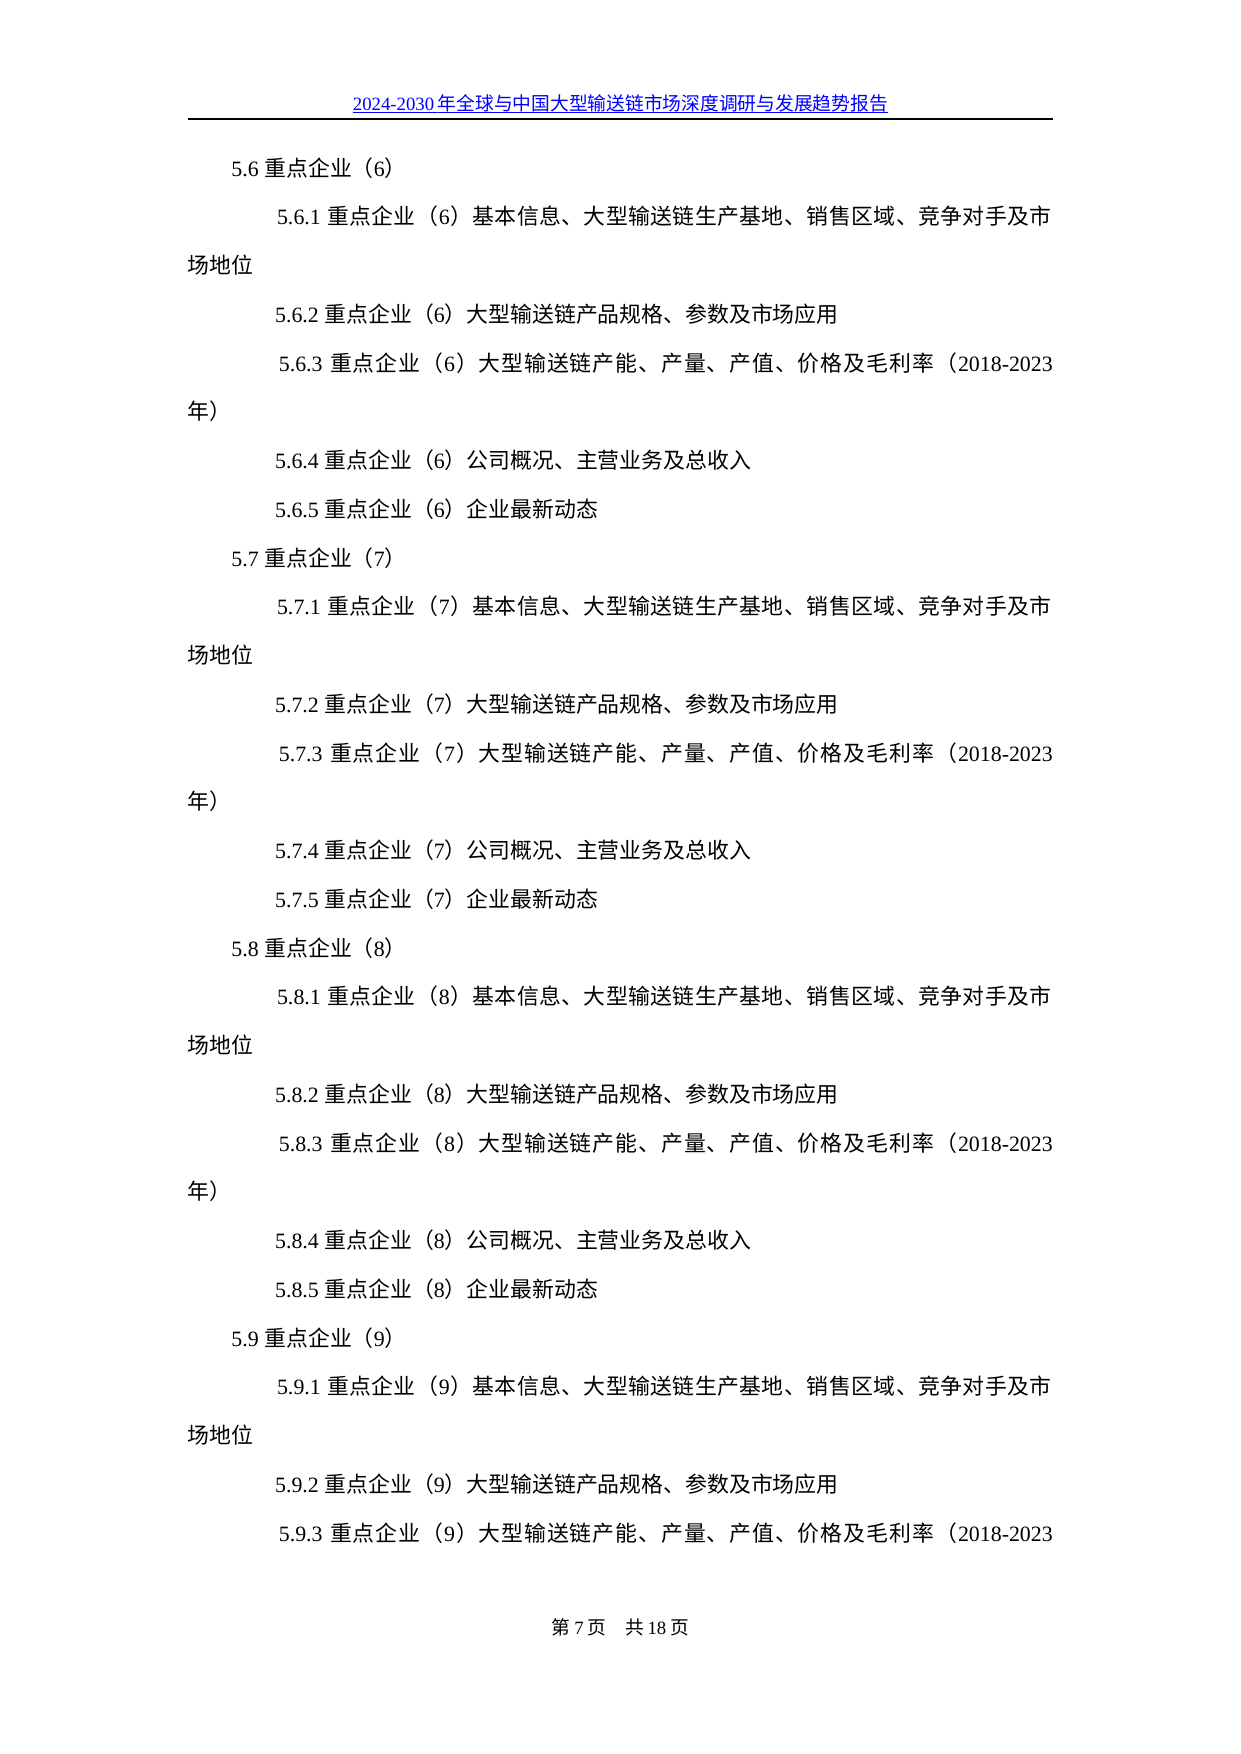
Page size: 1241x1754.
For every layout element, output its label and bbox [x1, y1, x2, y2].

text [187, 150, 1053, 1548]
